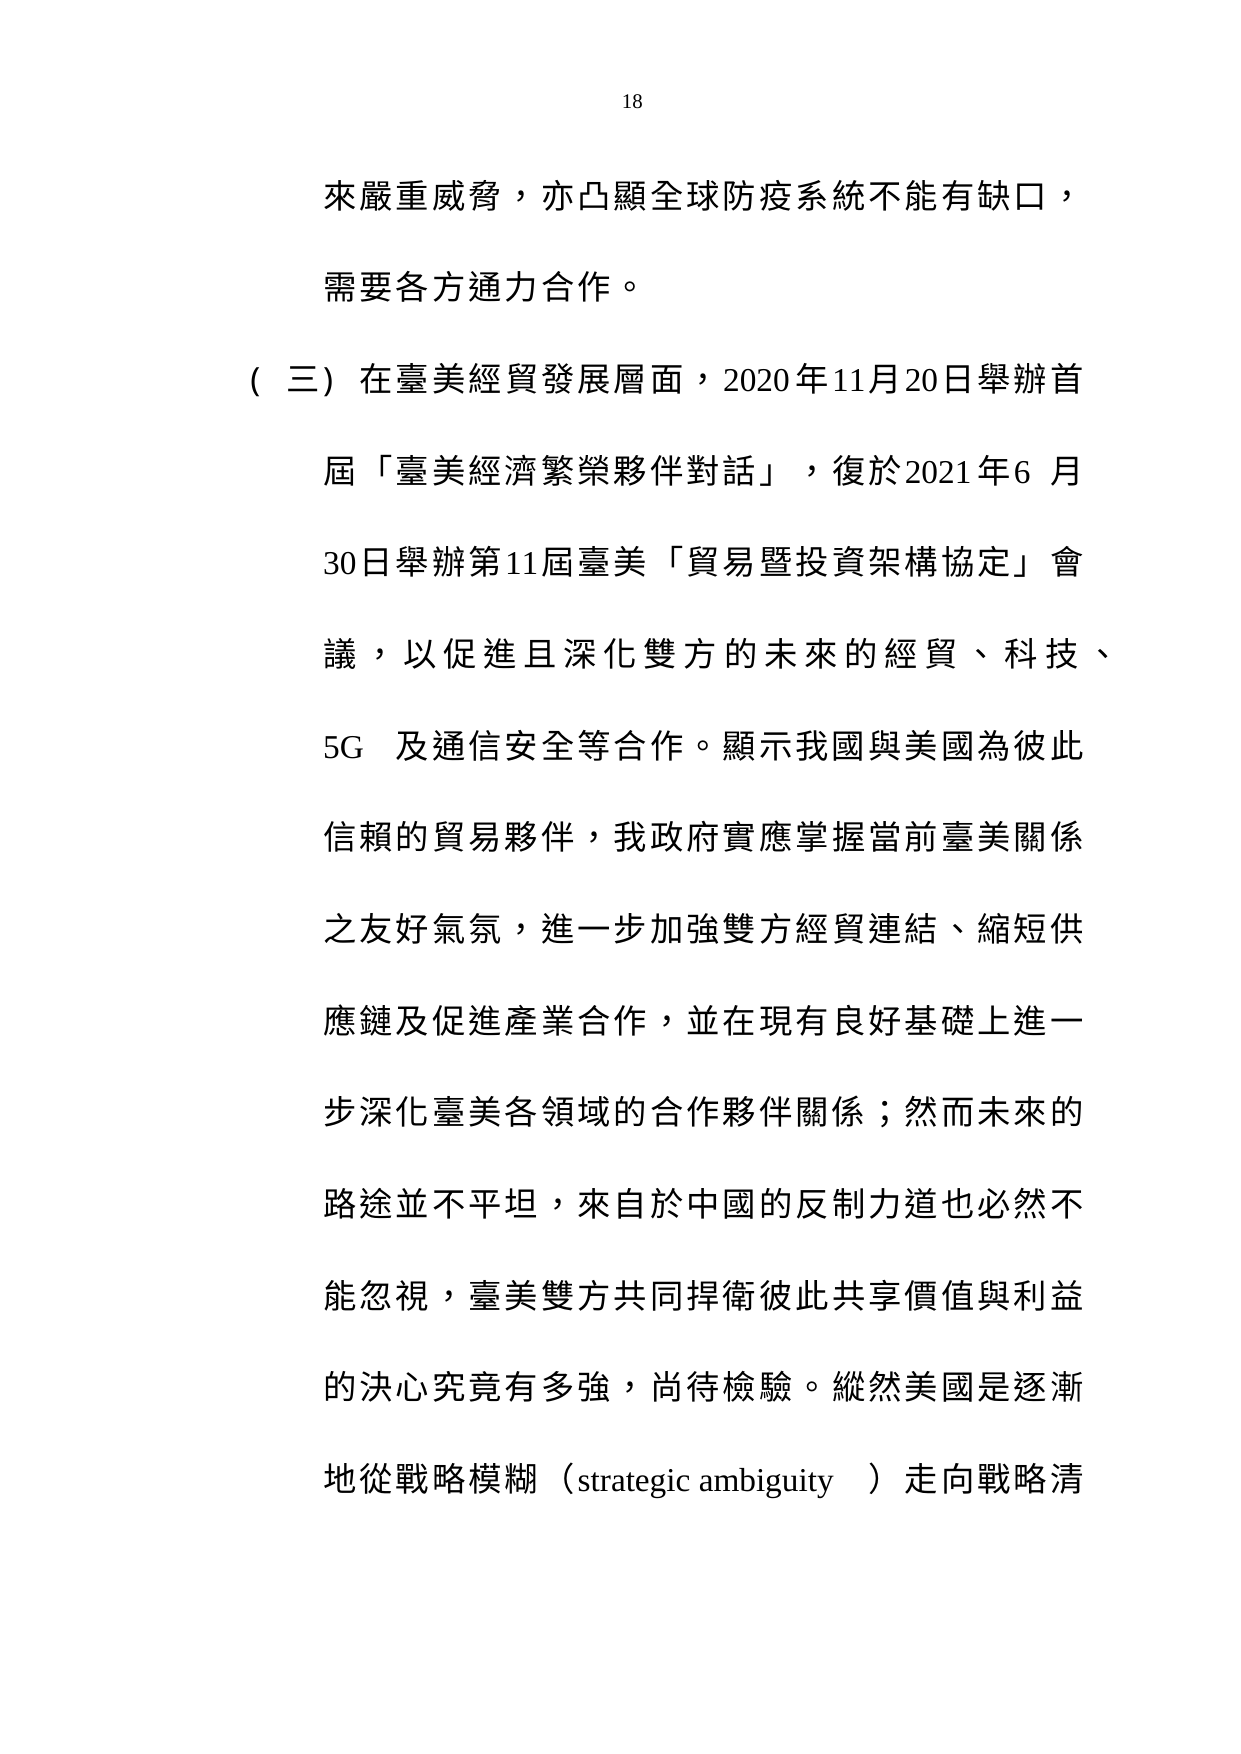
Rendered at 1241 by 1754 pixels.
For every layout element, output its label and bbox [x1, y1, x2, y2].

subtitle [250, 148, 1086, 331]
subtitle [250, 331, 1086, 1523]
